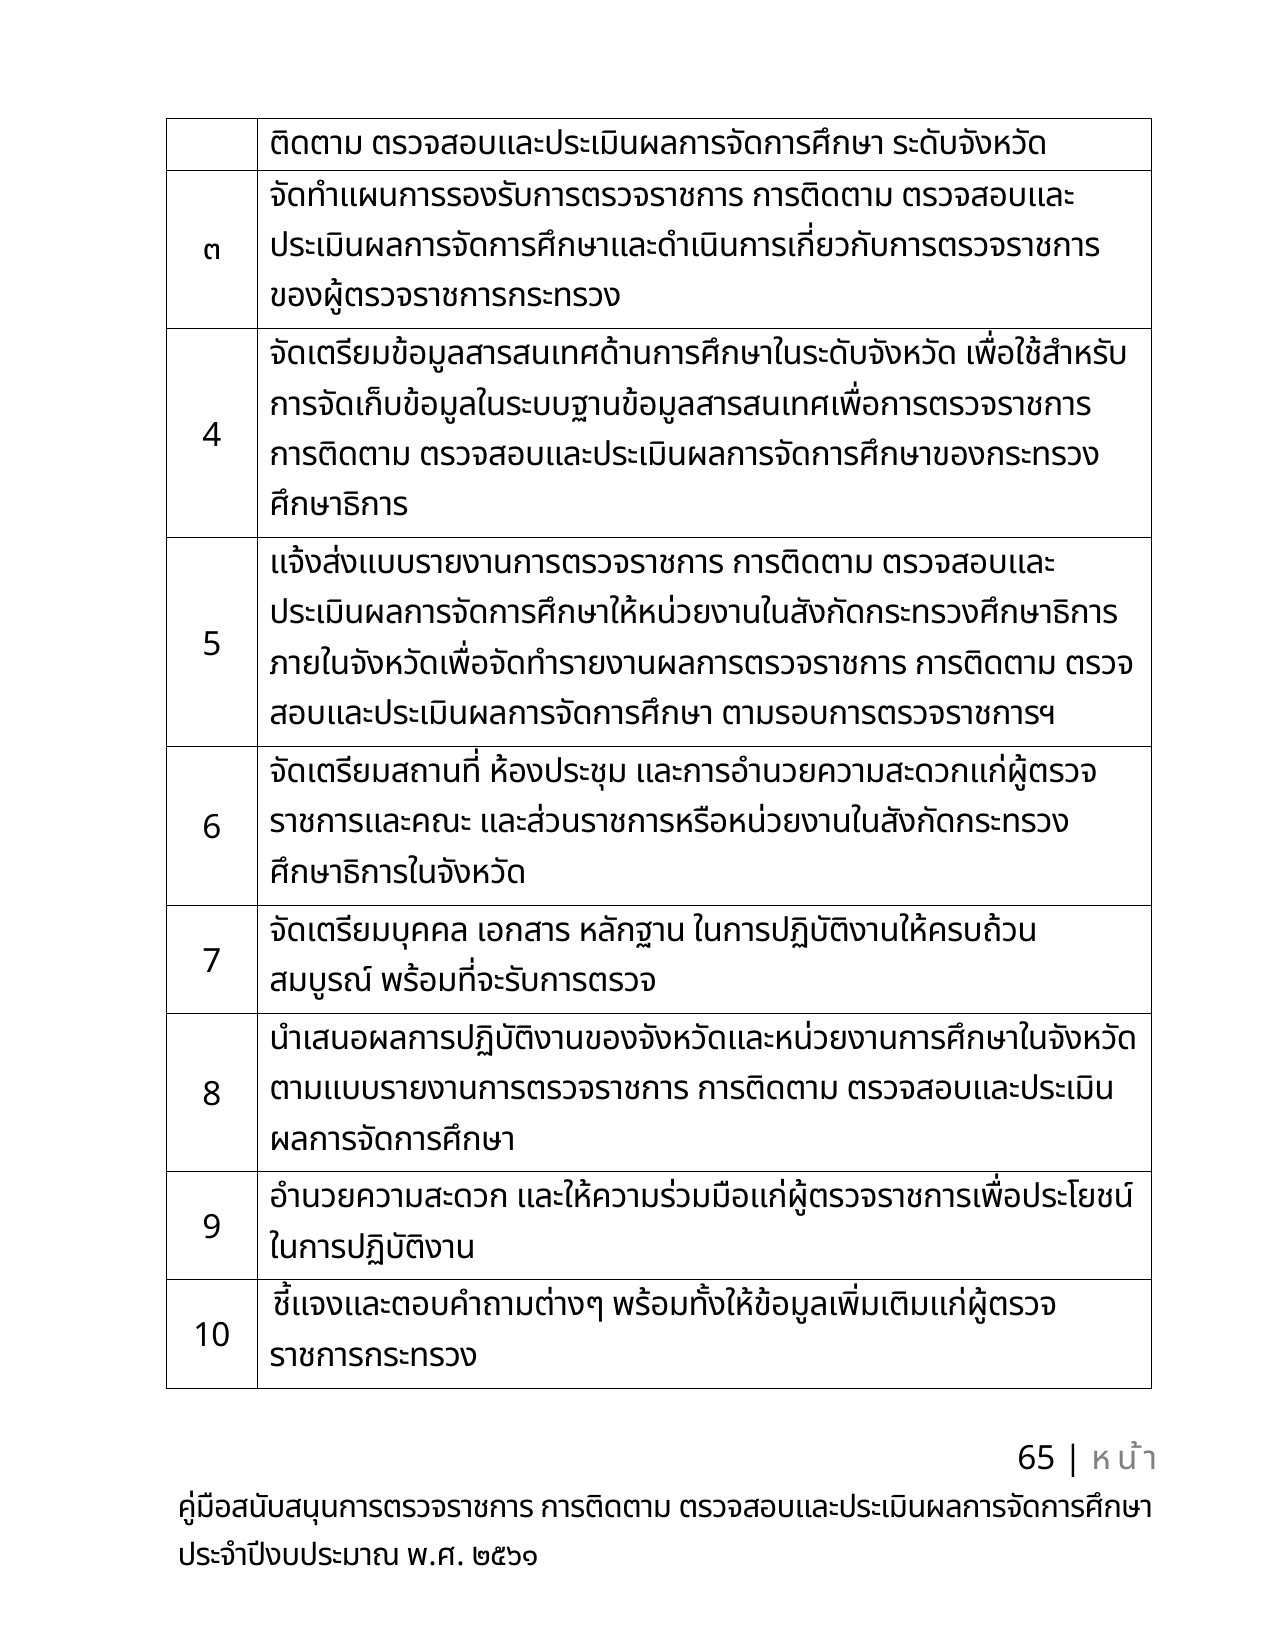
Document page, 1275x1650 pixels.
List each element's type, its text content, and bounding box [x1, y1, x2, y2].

table_cell นำเสนอผลการปฏิบัติงานของจังหวัดและหน่วยงานการศึกษาในจังหวัด ตามแบบรายงานการตรวจราชการ การติดตาม ตรวจสอบและประเมินผลการจัดการศึกษา [258, 1014, 1151, 1171]
table_cell ๓ [167, 171, 257, 328]
table_cell 6 [167, 747, 257, 904]
table_cell 4 [167, 329, 257, 537]
table_cell แจ้งส่งแบบรายงานการตรวจราชการ การติดตาม ตรวจสอบและประเมินผลการจัดการศึกษาให้หน่วยงานในสังกัดกระทรวงศึกษาธิการภายในจังหวัดเพื่อจัดทำรายงานผลการตรวจราชการ การติดตาม ตรวจสอบและประเมินผลการจัดการศึกษา ตามรอบการตรวจราชการฯ [258, 538, 1151, 746]
table_cell 7 [167, 906, 257, 1013]
table_cell 2 [167, 119, 257, 169]
table_cell จัดเตรียมสถานที่ ห้องประชุม และการอำนวยความสะดวกแก่ผู้ตรวจราชการและคณะ และส่วนราชการหรือหน่วยงานในสังกัดกระทรวงศึกษาธิการในจังหวัด [258, 747, 1151, 904]
table_cell 9 [167, 1172, 257, 1279]
table_cell 8 [167, 1014, 257, 1171]
table_cell จัดทำแผนการรองรับการตรวจราชการ การติดตาม ตรวจสอบและประเมินผลการจัดการศึกษาและดำเนินการเกี่ยวกับการตรวจราชการของผู้ตรวจราชการกระทรวง [258, 171, 1151, 328]
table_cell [258, 119, 1151, 169]
table_cell 10 [167, 1280, 257, 1387]
table_cell อำนวยความสะดวก และให้ความร่วมมือแก่ผู้ตรวจราชการเพื่อประโยชน์ในการปฏิบัติงาน [258, 1172, 1151, 1279]
table_cell 5 [167, 538, 257, 746]
table_cell จัดเตรียมบุคคล เอกสาร หลักฐาน ในการปฏิบัติงานให้ครบถ้วนสมบูรณ์ พร้อมที่จะรับการตรวจ [258, 906, 1151, 1013]
table_cell ชี้แจงและตอบคำถามต่างๆ พร้อมทั้งให้ข้อมูลเพิ่มเติมแก่ผู้ตรวจราชการกระทรวง [258, 1280, 1151, 1387]
table_cell จัดเตรียมข้อมูลสารสนเทศด้านการศึกษาในระดับจังหวัด เพื่อใช้สำหรับการจัดเก็บข้อมูลในระบบฐานข้อมูลสารสนเทศเพื่อการตรวจราชการ การติดตาม ตรวจสอบและประเมินผลการจัดการศึกษาของกระทรวงศึกษาธิการ [258, 329, 1151, 537]
